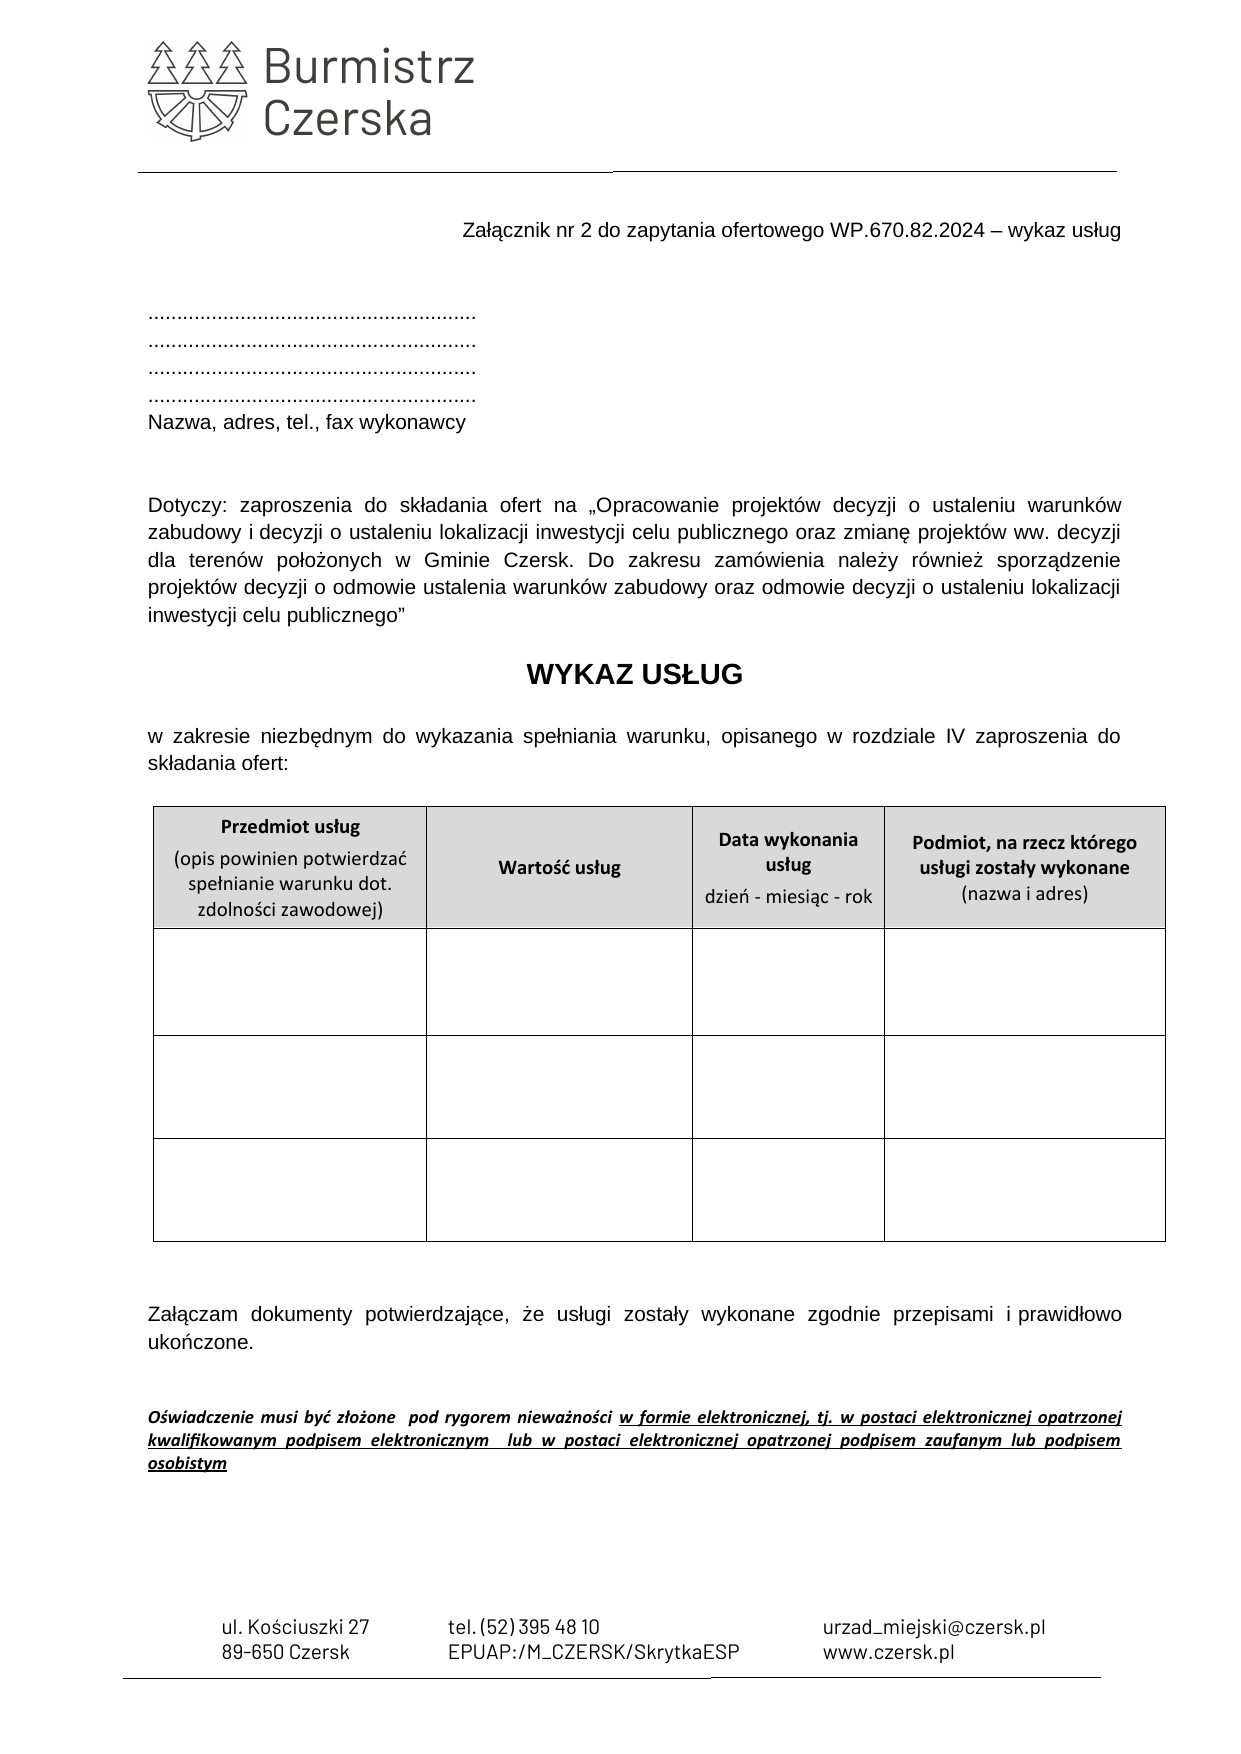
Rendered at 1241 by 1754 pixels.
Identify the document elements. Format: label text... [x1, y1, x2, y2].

table_header Przedmiot usług (opis powinien potwierdzać spełnianie warunku dot. zdolności zawodowej) [154, 807, 426, 927]
text Załączam dokumenty potwierdzające, że usługi zostały wykonane zgodnie przepisami i prawidłowo ukończone. [148, 1302, 1122, 1353]
text ......................................................... [148, 382, 1122, 406]
text WYKAZ USŁUG [148, 657, 1122, 691]
table_header Podmiot, na rzecz którego usługi zostały wykonane (nazwa i adres) [885, 807, 1165, 927]
table_cell [885, 1139, 1165, 1241]
text ......................................................... [148, 327, 1122, 351]
table_header Wartość usług [427, 807, 692, 927]
table_cell [154, 1036, 426, 1138]
text Oświadczenie musi być złożone pod rygorem nieważności w formie elektronicznej, tj. w postaci elektronicznej opatrzonej kwalifikowanym podpisem elektronicznym lub w postaci elektronicznej opatrzonej podpisem zaufanym lub podpisem osobistym [148, 1405, 1122, 1448]
table_cell [693, 1036, 884, 1138]
picture [147, 41, 248, 142]
text Dotyczy: zaproszenia do składania ofert na „Opracowanie projektów decyzji o ustaleniu warunków zabudowy i decyzji o ustaleniu lokalizacji inwestycji celu publicznego oraz zmianę projektów ww. decyzji dla terenów położonych w Gminie Czersk. Do zakresu zamówienia należy również sporządzenie projektów decyzji o odmowie ustalenia warunków zabudowy oraz odmowie decyzji o ustaleniu lokalizacji inwestycji celu publicznego” [148, 492, 1122, 626]
text ......................................................... [148, 355, 1122, 379]
table_cell [154, 1139, 426, 1241]
table_cell [427, 1139, 692, 1241]
table_cell [885, 1036, 1165, 1138]
table_header Data wykonania usług dzień - miesiąc - rok [693, 807, 884, 927]
text Załącznik nr 2 do zapytania ofertowego WP.670.82.2024 – wykaz usług [148, 217, 1122, 241]
text ......................................................... [148, 300, 1122, 324]
text w zakresie niezbędnym do wykazania spełniania warunku, opisanego w rozdziale IV zaproszenia do składania ofert: [148, 723, 1122, 775]
table_cell [427, 929, 692, 1034]
table_cell [693, 929, 884, 1034]
table_cell [427, 1036, 692, 1138]
table_cell [693, 1139, 884, 1241]
text Nazwa, adres, tel., fax wykonawcy [148, 410, 1122, 434]
text Oświadczenie musi być złożone pod rygorem nieważności w formie elektronicznej, tj. w postaci elektronicznej opatrzonej kwalifikowanym podpisem elektronicznym lub w postaci elektronicznej opatrzonej podpisem zaufanym lub podpisem osobistym [148, 1449, 1122, 1474]
table_cell [885, 929, 1165, 1034]
table_cell [154, 929, 426, 1034]
